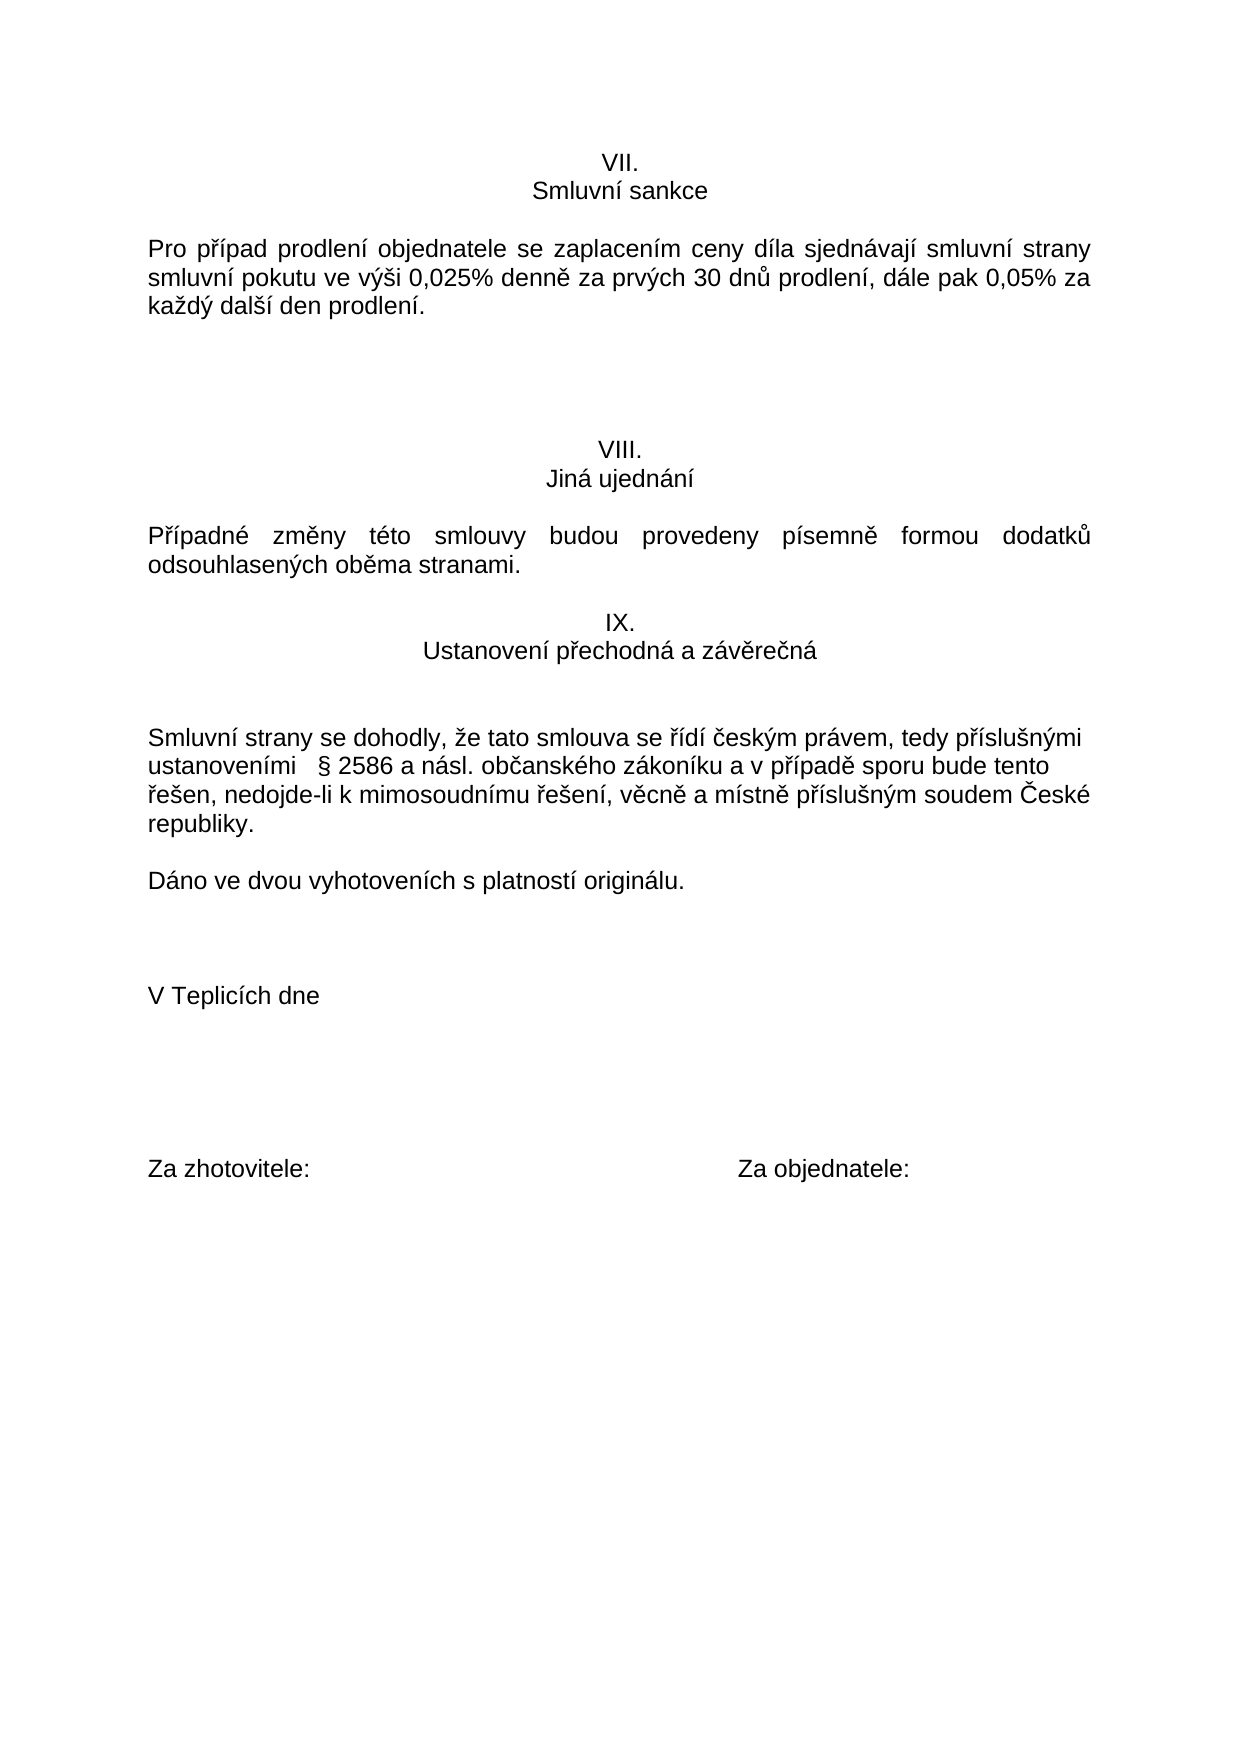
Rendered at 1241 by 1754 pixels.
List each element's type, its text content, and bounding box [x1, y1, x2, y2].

text Smluvní strany se dohodly, že tato smlouva se řídí českým právem, tedy příslušnými ustanoveními § 2586 a násl. občanského zákoníku a v případě sporu bude tento řešen, nedojde-li k mimosoudnímu řešení, věcně a místně příslušným soudem České republiky. [148, 723, 1093, 838]
text Ustanovení přechodná a závěrečná [148, 636, 1093, 665]
text IX. [148, 608, 1093, 636]
text V Teplicích dne [148, 981, 1093, 1010]
text Pro případ prodlení objednatele se zaplacením ceny díla sjednávají smluvní strany smluvní pokutu ve výši 0,025% denně za prvých 30 dnů prodlení, dále pak 0,05% za každý další den prodlení. [148, 234, 1093, 320]
text Případné změny této smlouvy budou provedeny písemně formou dodatků odsouhlasených oběma stranami. [148, 521, 1093, 579]
text Dáno ve dvou vyhotoveních s platností originálu. [148, 866, 1093, 895]
text Jiná ujednání [148, 464, 1093, 493]
text Za zhotovitele: Za objednatele: [148, 1154, 1093, 1183]
text VII. [148, 148, 1093, 176]
text Smluvní sankce [148, 176, 1093, 205]
text VIII. [148, 435, 1093, 464]
